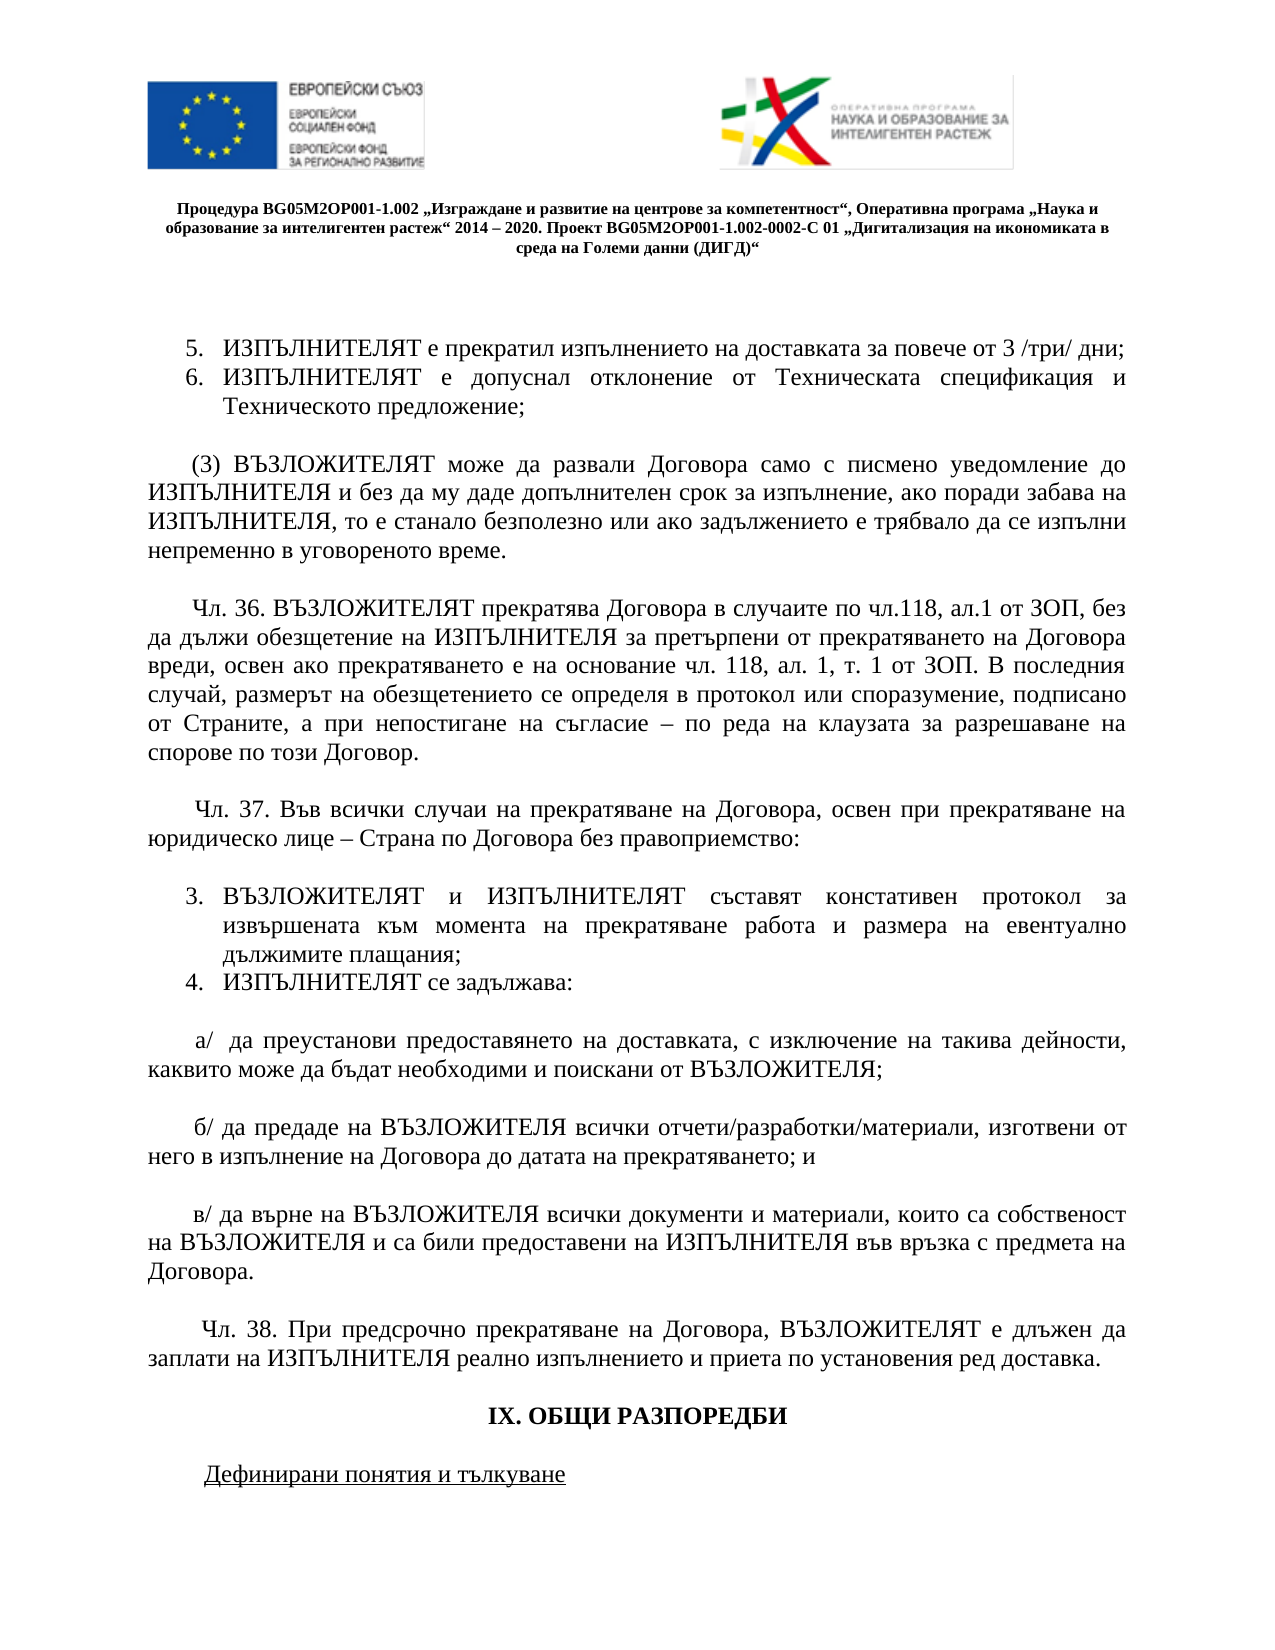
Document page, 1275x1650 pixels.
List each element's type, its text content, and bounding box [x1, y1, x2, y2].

picture [147, 81, 426, 171]
list ИЗПЪЛНИТЕЛЯТ се задължава: [185, 967, 1127, 996]
text а/ да преустанови предоставянето на доставката, с изключение на такива дейности, каквито може да бъдат необходими и поискани от ВЪЗЛОЖИТЕЛЯ; [148, 1025, 1127, 1083]
text Чл. 38. При предсрочно прекратяване на Договора, ВЪЗЛОЖИТЕЛЯТ е длъжен да заплати на ИЗПЪЛНИТЕЛЯ реално изпълнението и приета по установения ред доставка. [148, 1314, 1127, 1372]
text Чл. 37. Във всички случаи на прекратяване на Договора, освен при прекратяване на юридическо лице – Страна по Договора без правоприемство: [148, 794, 1127, 852]
text (3) ВЪЗЛОЖИТЕЛЯТ може да развали Договора само с писмено уведомление до ИЗПЪЛНИТЕЛЯ и без да му даде допълнителен срок за изпълнение, ако поради забава на ИЗПЪЛНИТЕЛЯ, то е станало безполезно или ако задължението е трябвало да се изпълни непременно в уговореното време. [148, 449, 1127, 564]
text б/ да предаде на ВЪЗЛОЖИТЕЛЯ всички отчети/разработки/материали, изготвени от него в изпълнение на Договора до датата на прекратяването; и [148, 1112, 1127, 1169]
picture [719, 75, 1015, 171]
list ИЗПЪЛНИТЕЛЯТ е прекратил изпълнението на доставката за повече от 3 /три/ дни; [185, 333, 1127, 362]
list ВЪЗЛОЖИТЕЛЯТ и ИЗПЪЛНИТЕЛЯТ съставят констативен протокол за извършената към момента на прекратяване работа и размера на евентуално дължимите плащания; [185, 881, 1127, 967]
text в/ да върне на ВЪЗЛОЖИТЕЛЯ всички документи и материали, които са собственост на ВЪЗЛОЖИТЕЛЯ и са били предоставени на ИЗПЪЛНИТЕЛЯ във връзка с предмета на Договора. [148, 1199, 1127, 1285]
text Дефинирани понятия и тълкуване [148, 1459, 1127, 1487]
list ИЗПЪЛНИТЕЛЯТ е допуснал отклонение от Техническата спецификация и Техническото предложение; [185, 362, 1127, 419]
text Чл. 36. ВЪЗЛОЖИТЕЛЯТ прекратява Договора в случаите по чл.118, ал.1 от ЗОП, без да дължи обезщетение на ИЗПЪЛНИТЕЛЯ за претърпени от прекратяването на Договора вреди, освен ако прекратяването е на основание чл. 118, ал. 1, т. 1 от ЗОП. В последния случай, размерът на обезщетението се определя в протокол или споразумение, подписано от Страните, а при непостигане на съгласие – по реда на клаузата за разрешаване на спорове по този Договор. [148, 593, 1127, 765]
text ІХ. ОБЩИ РАЗПОРЕДБИ [148, 1401, 1127, 1429]
